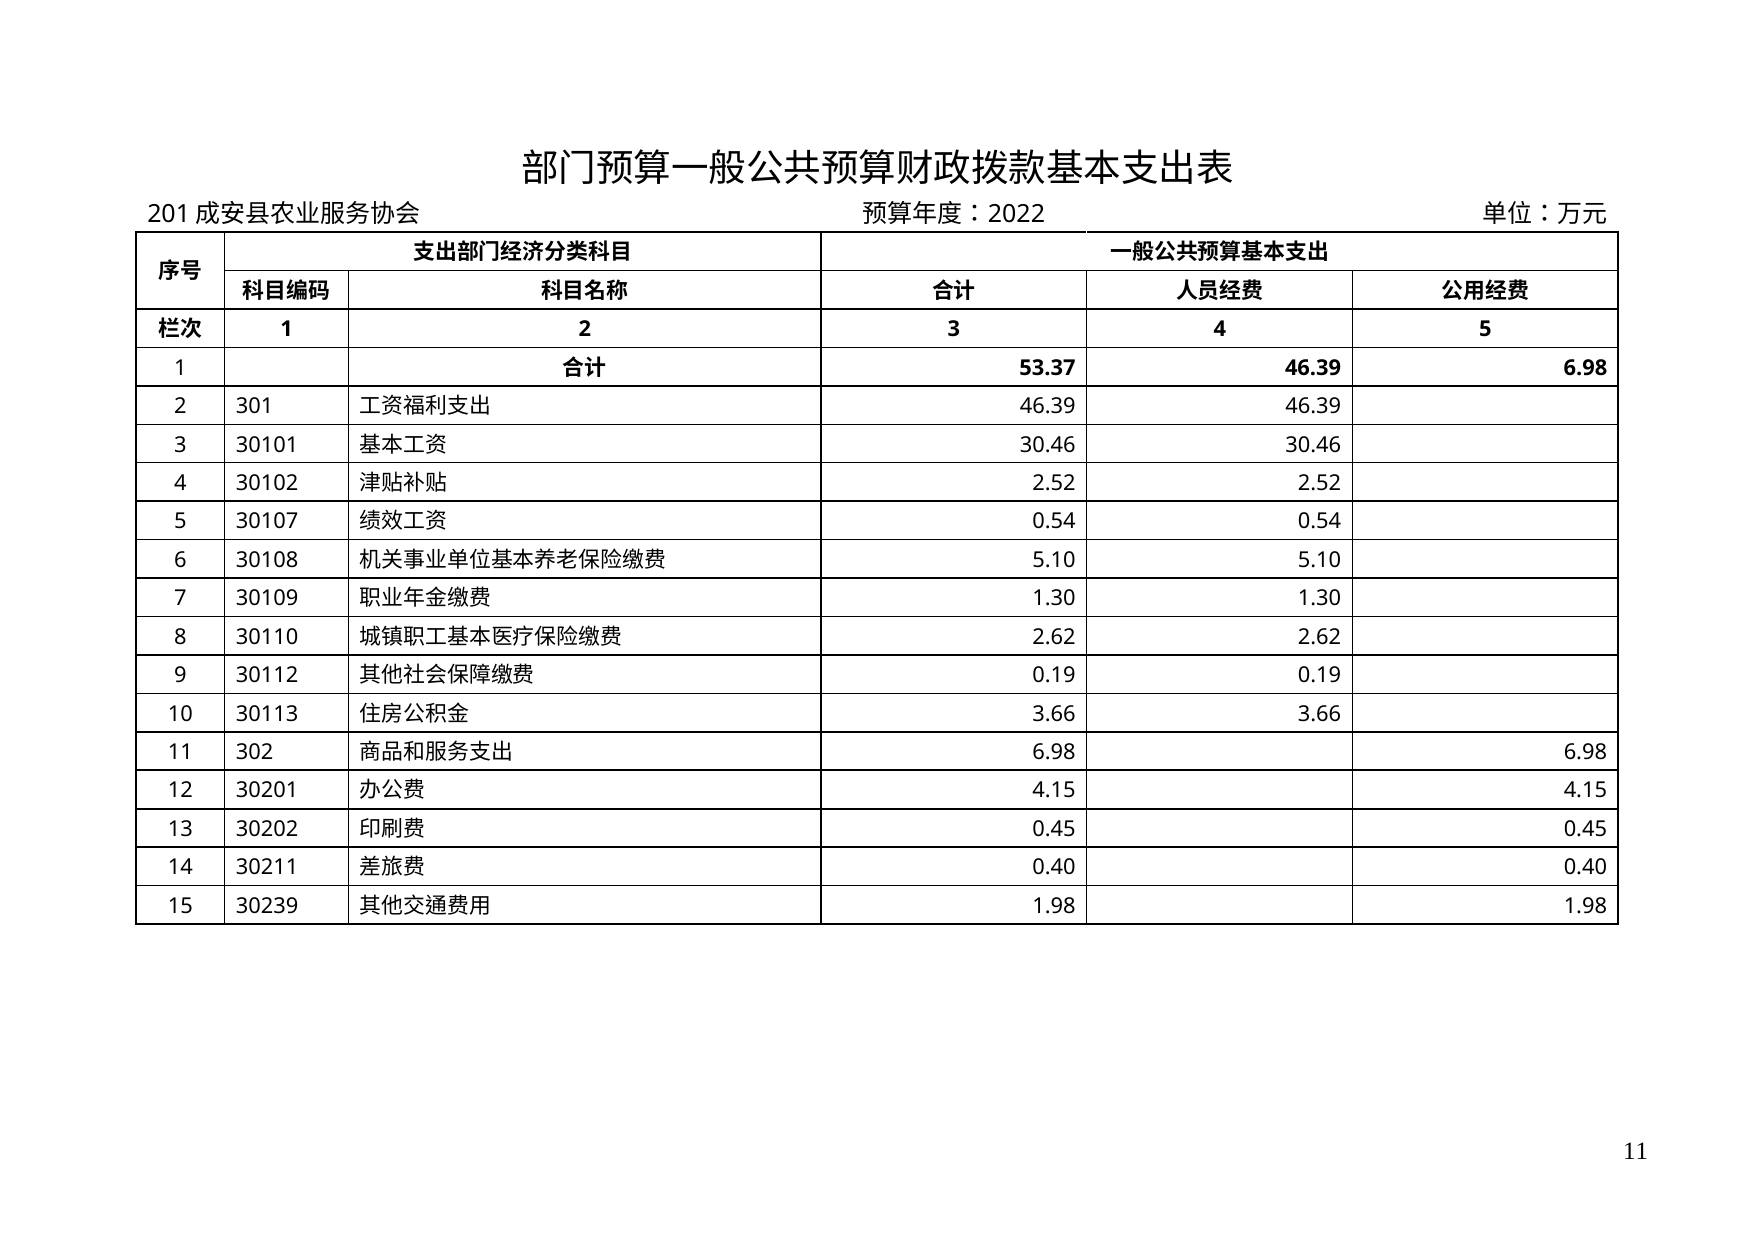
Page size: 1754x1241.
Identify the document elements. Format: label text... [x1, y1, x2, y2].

table_cell 46.39 [1087, 387, 1352, 423]
table_cell 14 [137, 848, 224, 885]
table_cell [1353, 617, 1617, 654]
table_cell [1087, 848, 1352, 885]
table_cell 2.62 [1087, 617, 1352, 654]
table_cell [1353, 502, 1617, 539]
table_cell [1087, 771, 1352, 808]
table_cell 差旅费 [349, 848, 820, 885]
table_cell 7 [137, 579, 224, 616]
table_cell 30101 [225, 425, 348, 462]
table_cell 3 [822, 310, 1086, 347]
table_cell 2.52 [822, 463, 1086, 500]
table_cell 12 [137, 771, 224, 808]
table_cell 5.10 [1087, 540, 1352, 577]
table_cell 30.46 [822, 425, 1086, 462]
table_cell 30102 [225, 463, 348, 500]
table_cell 0.19 [822, 656, 1086, 692]
table_cell 0.45 [822, 810, 1086, 846]
table_cell 工资福利支出 [349, 387, 820, 423]
table_cell 栏次 [137, 310, 224, 347]
table_cell 职业年金缴费 [349, 579, 820, 616]
table_cell 印刷费 [349, 810, 820, 846]
table_cell 绩效工资 [349, 502, 820, 539]
table_cell 30108 [225, 540, 348, 577]
table_cell 0.54 [822, 502, 1086, 539]
table_cell 机关事业单位基本养老保险缴费 [349, 540, 820, 577]
table_cell 53.37 [822, 348, 1086, 385]
table_cell [1087, 810, 1352, 846]
table_cell 30201 [225, 771, 348, 808]
table_cell 一般公共预算基本支出 [822, 233, 1617, 270]
table_cell [1353, 463, 1617, 500]
table_cell [1087, 886, 1352, 923]
table_cell 301 [225, 387, 348, 423]
table_cell 其他交通费用 [349, 886, 820, 923]
table_cell 3.66 [822, 694, 1086, 731]
table_cell 13 [137, 810, 224, 846]
table_cell 3.66 [1087, 694, 1352, 731]
table_cell 30.46 [1087, 425, 1352, 462]
table_cell 其他社会保障缴费 [349, 656, 820, 692]
table_cell 5 [1353, 310, 1617, 347]
table_cell 30110 [225, 617, 348, 654]
table_cell 0.45 [1353, 810, 1617, 846]
table_header 预算年度：2022 [822, 195, 1086, 231]
table_cell 5.10 [822, 540, 1086, 577]
table_cell 基本工资 [349, 425, 820, 462]
table_cell 30109 [225, 579, 348, 616]
table_cell 1 [225, 310, 348, 347]
table_cell 9 [137, 656, 224, 692]
table_cell 城镇职工基本医疗保险缴费 [349, 617, 820, 654]
table_cell 4.15 [1353, 771, 1617, 808]
table_cell 津贴补贴 [349, 463, 820, 500]
table_cell 6.98 [822, 733, 1086, 769]
table_cell 30239 [225, 886, 348, 923]
table_cell 商品和服务支出 [349, 733, 820, 769]
table_cell 30107 [225, 502, 348, 539]
table_cell 0.19 [1087, 656, 1352, 692]
table_header 201成安县农业服务协会 [137, 195, 820, 231]
table_cell 4.15 [822, 771, 1086, 808]
table_cell 0.40 [1353, 848, 1617, 885]
table_cell 6.98 [1353, 733, 1617, 769]
table_cell 3 [137, 425, 224, 462]
table_cell 合计 [822, 271, 1086, 308]
table_cell 6 [137, 540, 224, 577]
table_cell 0.54 [1087, 502, 1352, 539]
table_cell 4 [1087, 310, 1352, 347]
table_cell 支出部门经济分类科目 [225, 233, 820, 270]
table_cell 人员经费 [1087, 271, 1352, 308]
table_cell 302 [225, 733, 348, 769]
table_cell [1087, 733, 1352, 769]
table_header 单位：万元 [1087, 195, 1617, 231]
table_cell 住房公积金 [349, 694, 820, 731]
table_cell 15 [137, 886, 224, 923]
table_cell 30211 [225, 848, 348, 885]
table_cell 5 [137, 502, 224, 539]
table_cell 公用经费 [1353, 271, 1617, 308]
table_cell 46.39 [822, 387, 1086, 423]
table_cell 0.40 [822, 848, 1086, 885]
table_cell 46.39 [1087, 348, 1352, 385]
table_cell [1353, 694, 1617, 731]
table_cell [1353, 387, 1617, 423]
table_cell 1.30 [1087, 579, 1352, 616]
table_cell 2 [349, 310, 820, 347]
table_cell [1353, 425, 1617, 462]
table_cell 科目名称 [349, 271, 820, 308]
table_cell 30112 [225, 656, 348, 692]
table_cell 1.98 [1353, 886, 1617, 923]
table_cell 1.98 [822, 886, 1086, 923]
table_cell [225, 348, 348, 385]
table_cell 办公费 [349, 771, 820, 808]
table_cell 2.52 [1087, 463, 1352, 500]
table_cell [1353, 579, 1617, 616]
table_cell 序号 [137, 233, 224, 308]
table_cell 1 [137, 348, 224, 385]
table_cell 30113 [225, 694, 348, 731]
table_cell 8 [137, 617, 224, 654]
table_cell [1353, 656, 1617, 692]
table_cell 10 [137, 694, 224, 731]
table_cell 2 [137, 387, 224, 423]
text 部门预算一般公共预算财政拨款基本支出表 [106, 142, 1648, 193]
table_cell [1353, 540, 1617, 577]
table_cell 4 [137, 463, 224, 500]
table_cell 2.62 [822, 617, 1086, 654]
table_cell 1.30 [822, 579, 1086, 616]
table_cell 30202 [225, 810, 348, 846]
table_cell 合计 [349, 348, 820, 385]
table_cell 科目编码 [225, 271, 348, 308]
table_cell 6.98 [1353, 348, 1617, 385]
table_cell 11 [137, 733, 224, 769]
